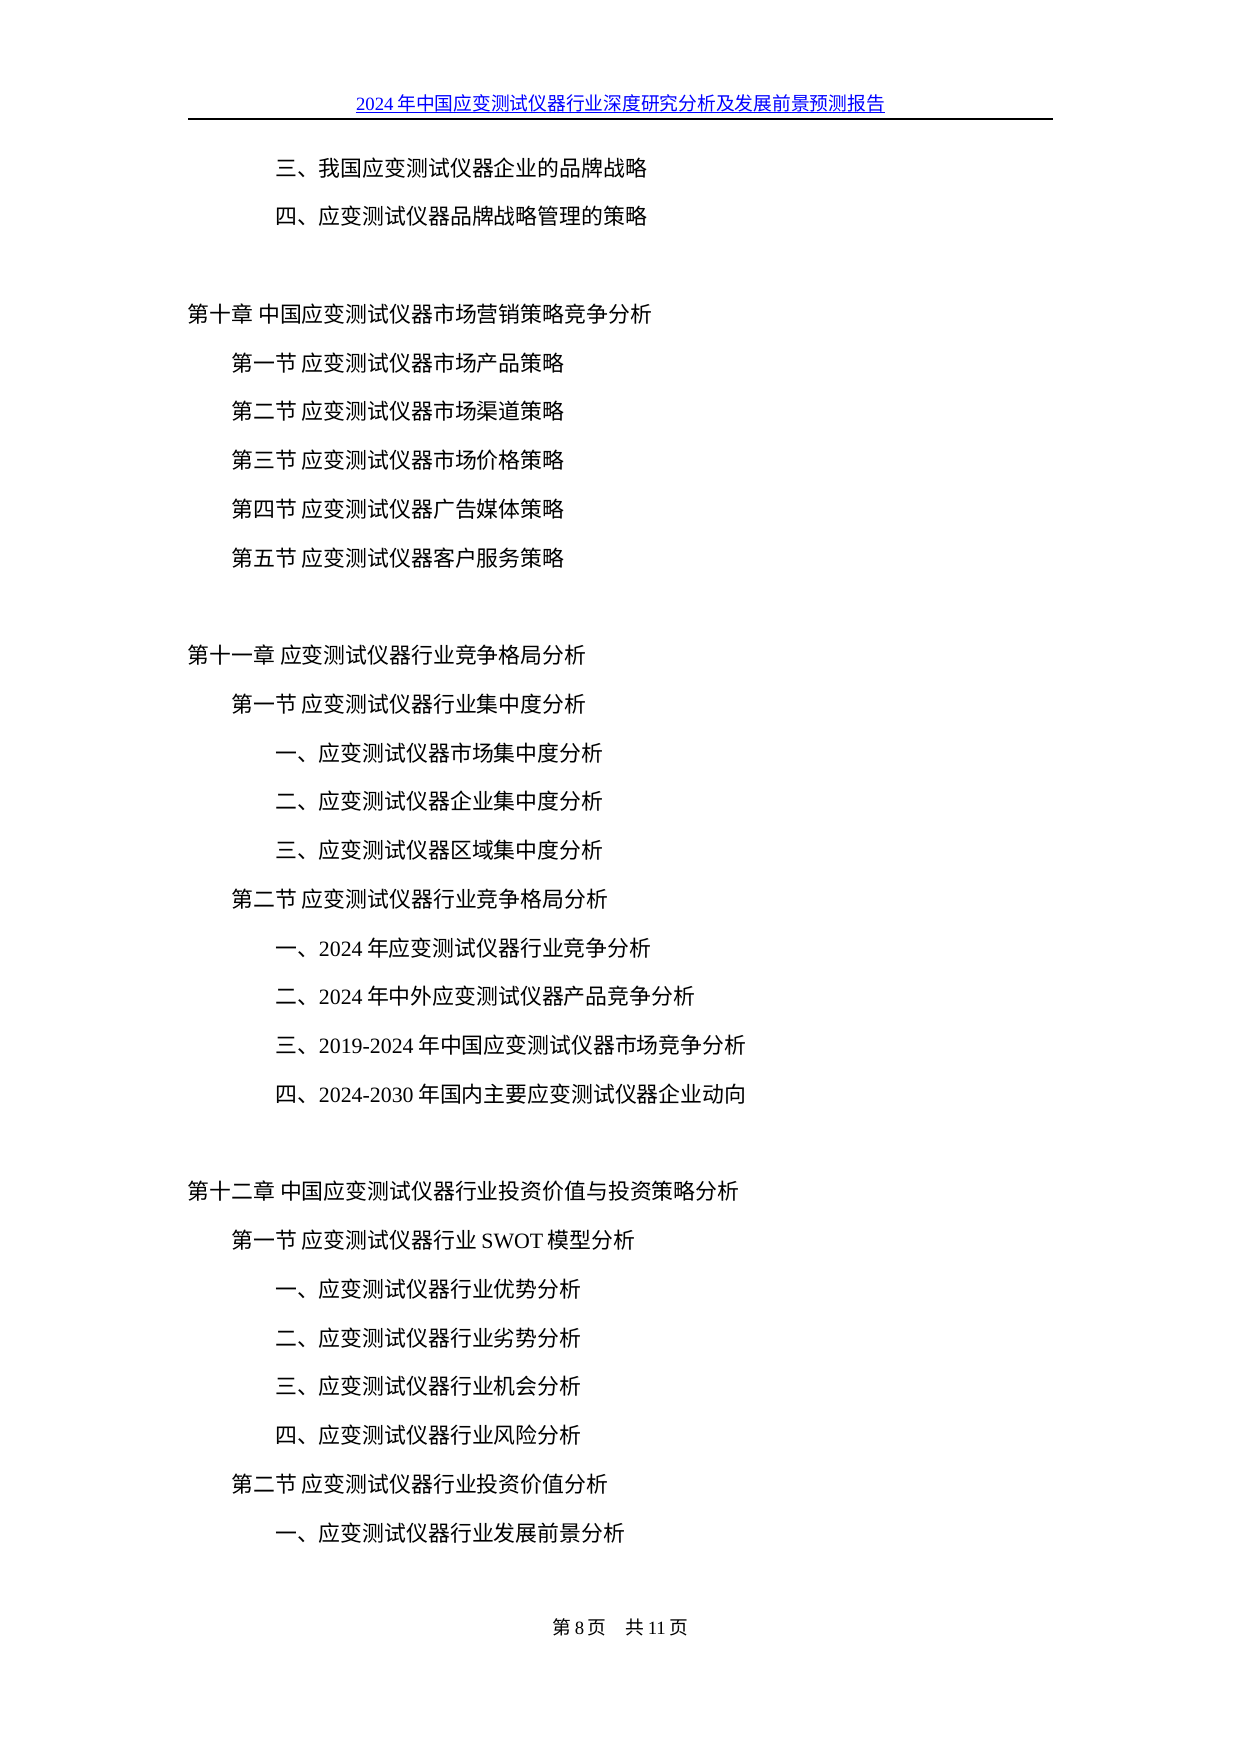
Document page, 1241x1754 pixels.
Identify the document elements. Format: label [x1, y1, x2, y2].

text [187, 150, 1053, 1548]
